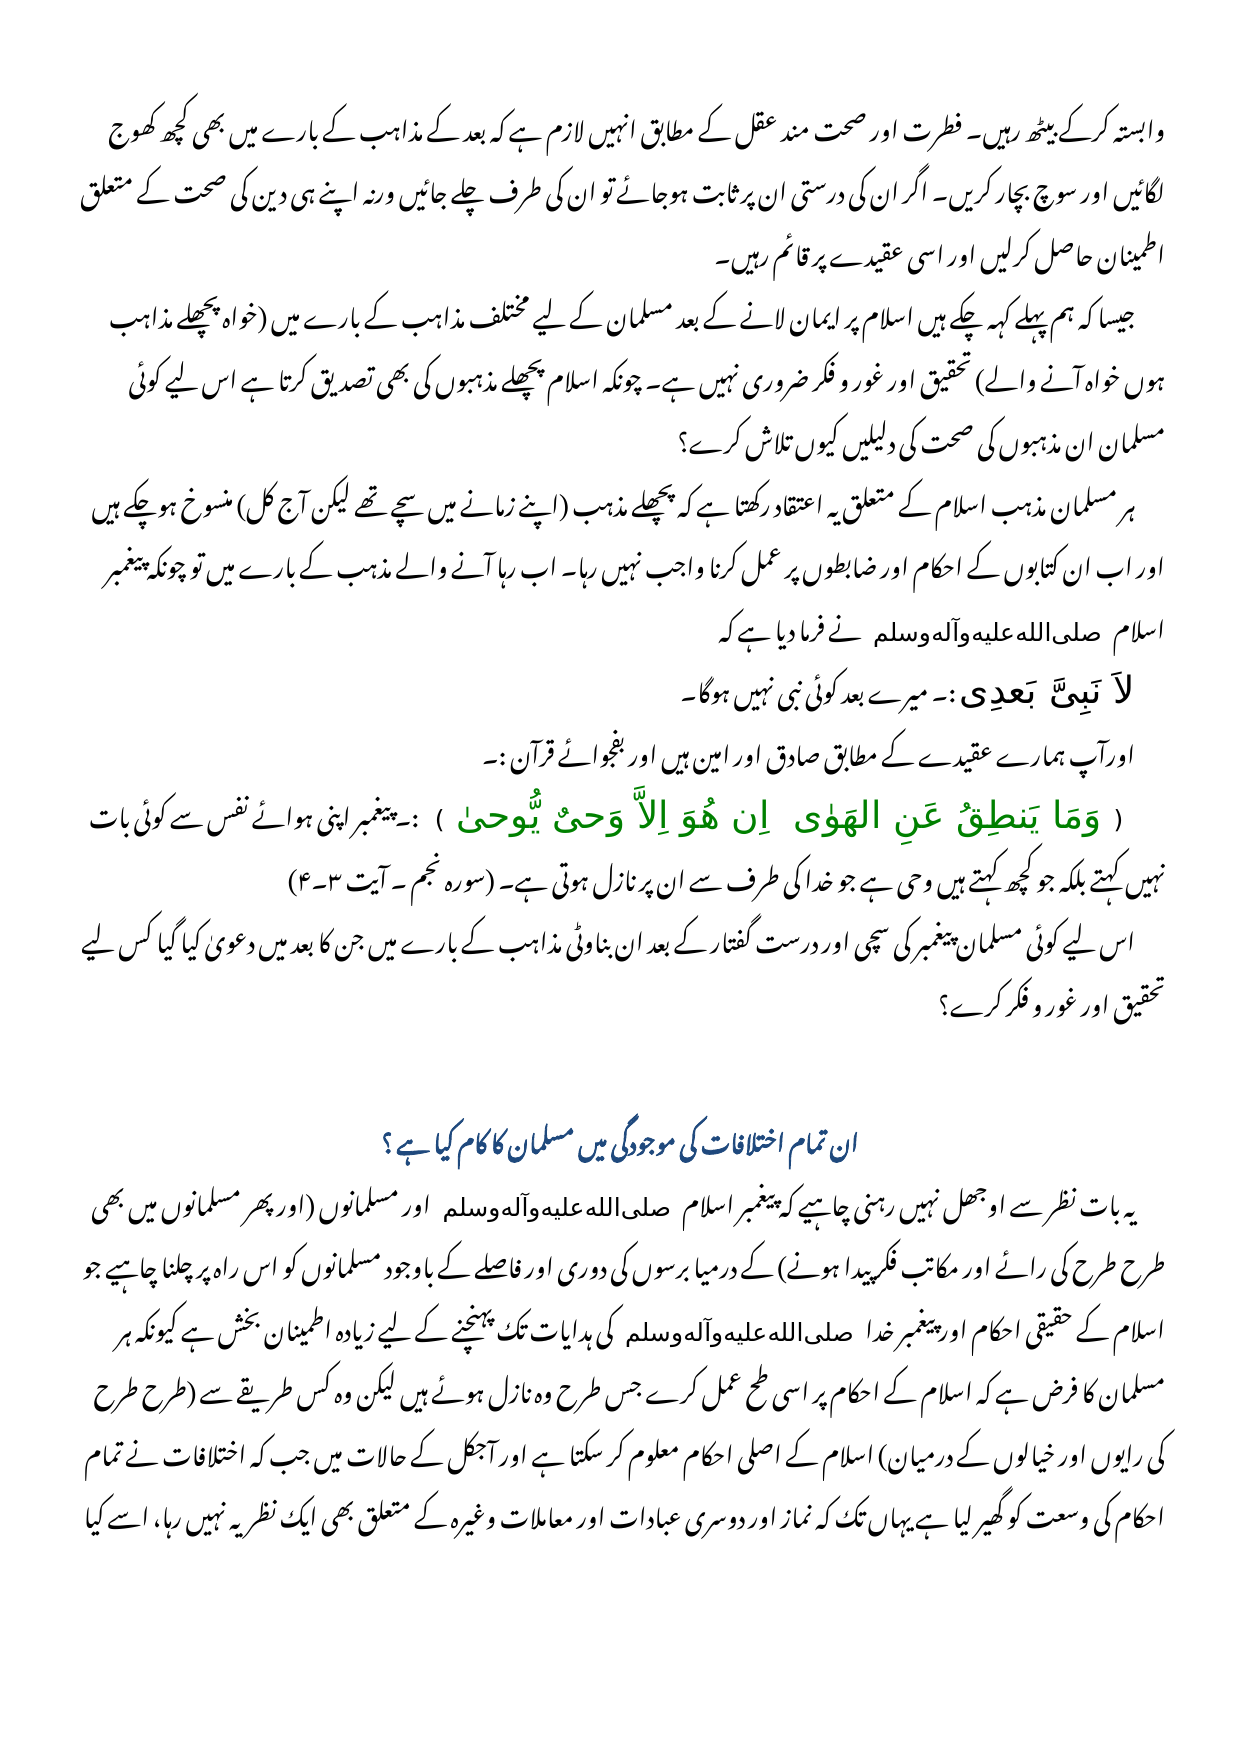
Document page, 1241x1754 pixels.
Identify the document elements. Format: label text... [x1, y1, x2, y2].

text لاَ نَبِیَّ بَعدِی :۔ میرے بعد کوئی نبی نہیں ہوگا۔ [75, 656, 1165, 719]
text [75, 1169, 1165, 1544]
text ہر مسلمان مذہب اسلام کے متعلق یہ اعتقاد رکھتا ہے کہ پچھلے مذہب (اپنے زمانے میں سچے تھے لیکن آج کل) منسوخ ہوچکے ہیں اور اب ان کتابوں کے احکام اور ضابطوں پر عمل کرنا واجب نہیں رہا۔ اب رہا آنے والے مذہب کے بارے میں تو چونکہ پیغمبر اسلام صلى‌الله‌عليه‌وآله‌وسلم نے فرما دیا ہے کہ [75, 469, 1165, 656]
text اورآپ ہمارے عقیدے کے مطابق صادق اور امین ہیں اور بفجوائے قرآن :۔ [75, 719, 1165, 781]
text جیسا کہ ہم پہلے کہہ چکے ہیں اسلام پر ایمان لانے کے بعد مسلمان کے لیے مختلف مذاہب کے بارے میں (خواہ پچھلے مذاہب ہوں خواہ آنے والے) تحقیق اور غور و فکر ضروری نہیں ہے۔ چونکہ اسلام پچھلے مذہبوں کی بھی تصدیق کرتا ہے اس لیے کوئی مسلمان ان مذہبوں کی صحت کی دلیلیں کیوں تلاش کرے؟ [75, 281, 1165, 469]
text ( وَمَا یَنطِقُ عَنِ الهَوٰی اِن هُوَ اِلاَّ وَحیٌ یُّوحیٰ ) :۔ پیغمبر اپنی ہوائے نفس سے کوئی بات نہیں کہتے بلکہ جو کچھ کہتے ہیں وحی ہے جو خدا کی طرف سے ان پر نازل ہوتی ہے۔ (سورہ نجم ۔ آیت ۳۔۴) [75, 781, 1165, 906]
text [75, 94, 1165, 281]
subtitle ان تمام اختلافات کی موجودگی میں مسلمان کا کام کیا ہے ؟ [75, 1106, 1165, 1169]
text اس لیے کوئی مسلمان پیغمبر کی سچی اور درست گفتار کے بعد ان بناوٹی مذاہب کے بارے میں جن کا بعد میں دعویٰ کیا گیا کس لیے تحقیق اور غور و فکر کرے؟ [75, 906, 1165, 1031]
